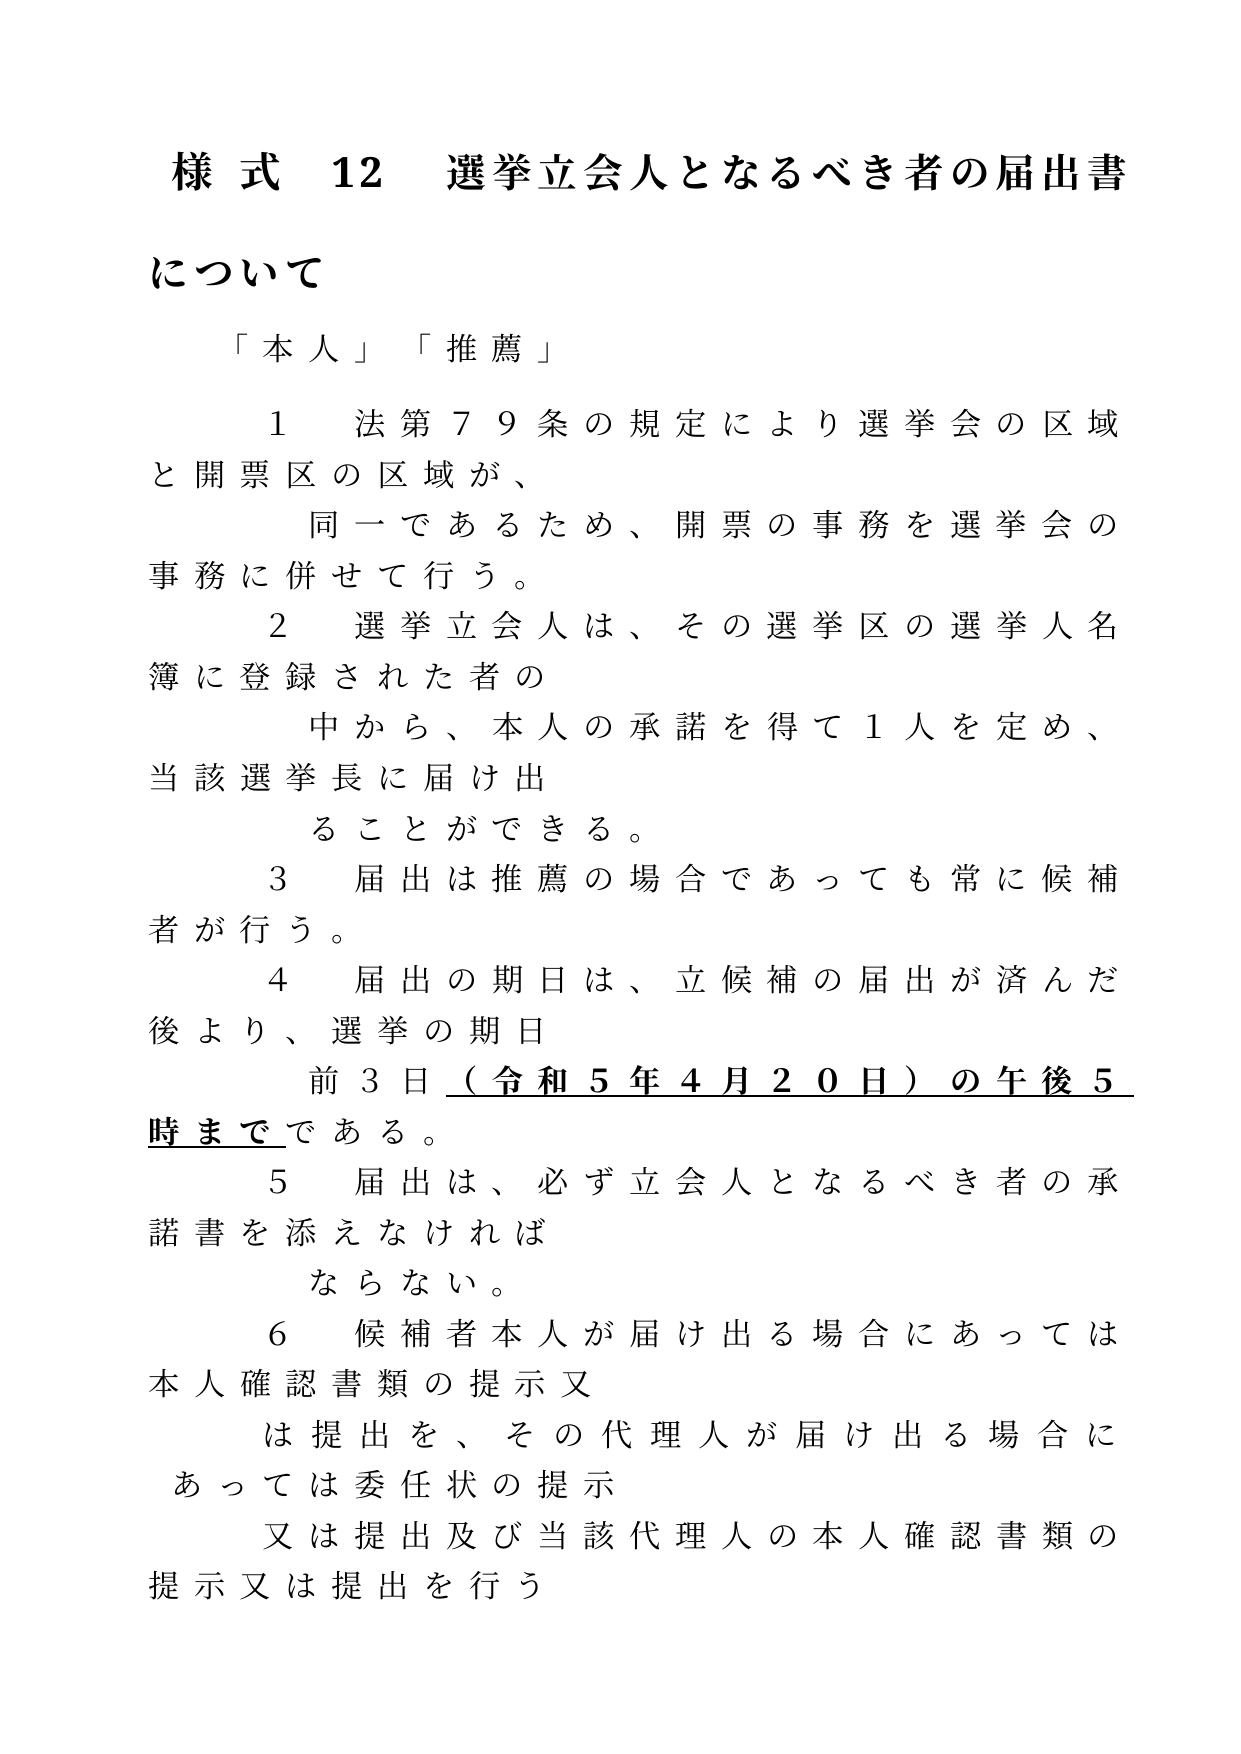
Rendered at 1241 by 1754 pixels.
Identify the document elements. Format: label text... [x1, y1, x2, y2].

text 同一であるため、開票の事務を選挙会の事務に併せて行う。 [148, 498, 1133, 599]
text ならない。 [148, 1256, 1133, 1306]
text １ 法第７９条の規定により選挙会の区域と開票区の区域が、 [148, 397, 1133, 498]
text 又は提出及び当該代理人の本人確認書類の提示又は提出を行う [148, 1508, 1133, 1609]
text 「本人」「推薦」 [148, 321, 1133, 372]
text ４ 届出の期日は、立候補の届出が済んだ後より、選挙の期日 [148, 953, 1133, 1054]
text 様式12 選挙立会人となるべき者の届出書について [148, 119, 1133, 321]
text 前３日（令和５年４月２０日）の午後５時までである。 [148, 1054, 1133, 1155]
text ２ 選挙立会人は、その選挙区の選挙人名簿に登録された者の [148, 599, 1133, 700]
text ることができる。 [148, 801, 1133, 852]
text ５ 届出は、必ず立会人となるべき者の承諾書を添えなければ [148, 1155, 1133, 1256]
text は提出を、その代理人が届け出る場合にあっては委任状の提示 [164, 1407, 1133, 1508]
text ３ 届出は推薦の場合であっても常に候補者が行う。 [148, 852, 1133, 953]
text 中から、本人の承諾を得て１人を定め、当該選挙長に届け出 [148, 700, 1133, 801]
text ６ 候補者本人が届け出る場合にあっては本人確認書類の提示又 [148, 1306, 1133, 1407]
